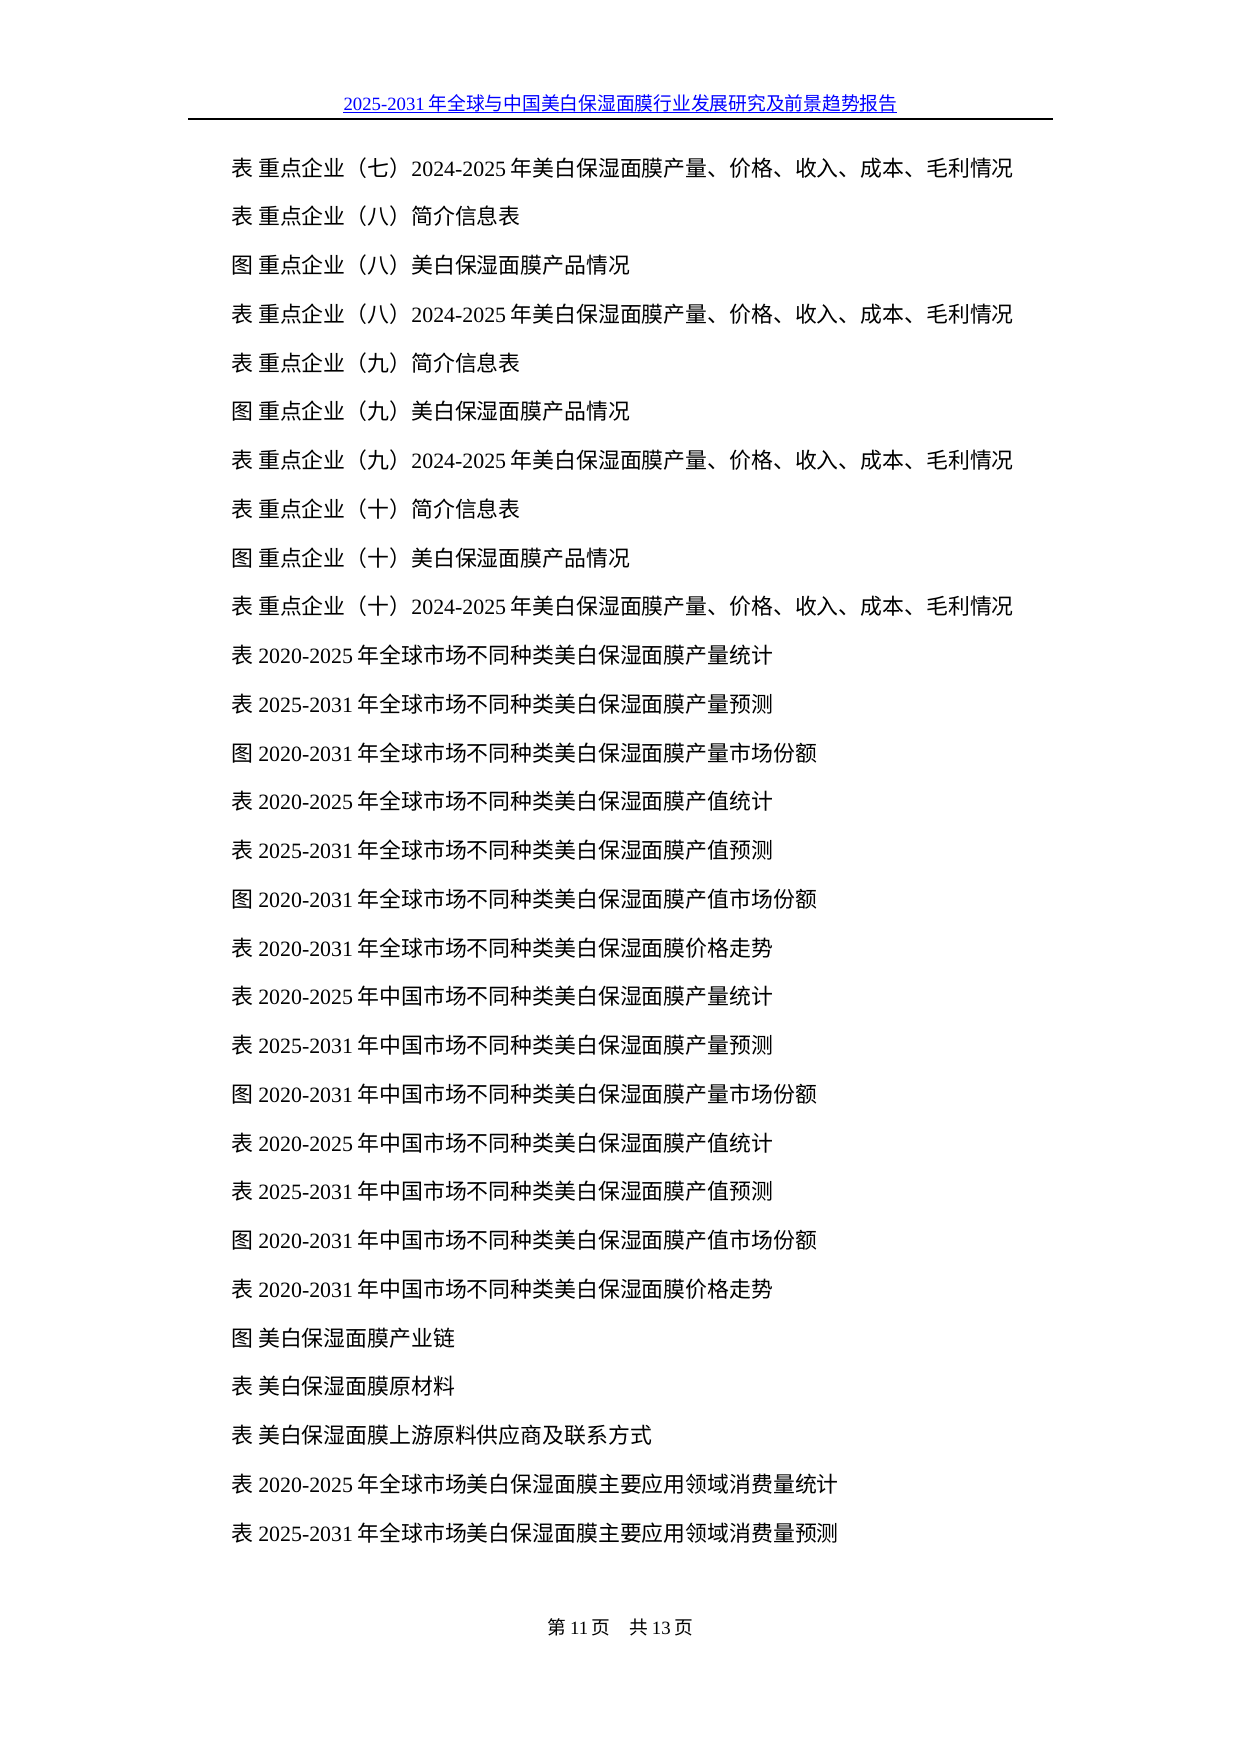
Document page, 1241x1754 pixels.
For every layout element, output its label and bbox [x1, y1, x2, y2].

text [187, 150, 1053, 1548]
